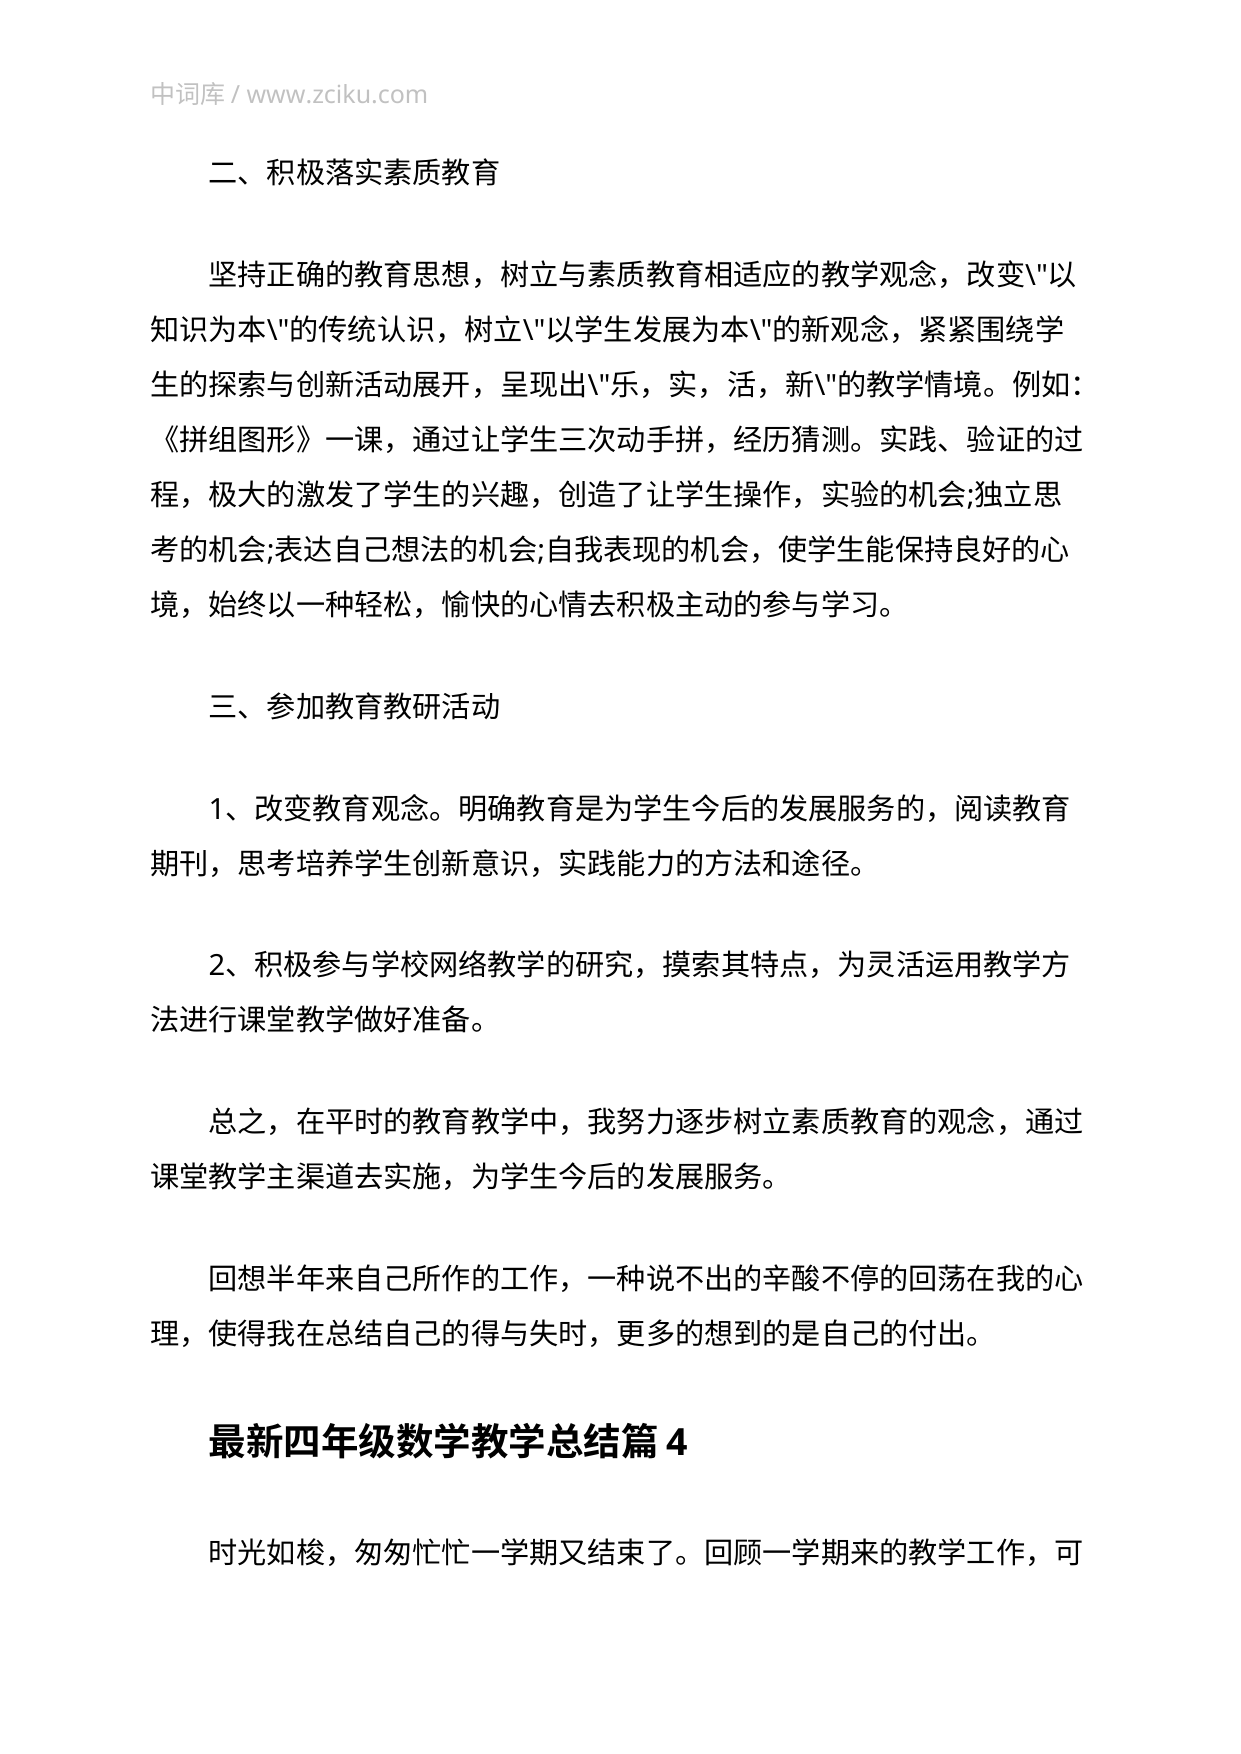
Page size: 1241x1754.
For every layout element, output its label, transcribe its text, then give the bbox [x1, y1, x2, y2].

text 二、积极落实素质教育 [150, 150, 1090, 192]
text 回想半年来自己所作的工作，一种说不出的辛酸不停的回荡在我的心理，使得我在总结自己的得与失时，更多的想到的是自己的付出。 [150, 1255, 1090, 1353]
text 三、参加教育教研活动 [150, 683, 1090, 726]
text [150, 1530, 1090, 1572]
text 2、积极参与学校网络教学的研究，摸索其特点，为灵活运用教学方法进行课堂教学做好准备。 [150, 942, 1090, 1039]
text 1、改变教育观念。明确教育是为学生今后的发展服务的，阅读教育期刊，思考培养学生创新意识，实践能力的方法和途径。 [150, 785, 1090, 882]
text 最新四年级数学教学总结篇4 [150, 1412, 1090, 1467]
text 坚持正确的教育思想，树立与素质教育相适应的教学观念，改变\"以知识为本\"的传统认识，树立\"以学生发展为本\"的新观念，紧紧围绕学生的探索与创新活动展开，呈现出\"乐，实，活，新\"的教学情境。例如：《拼组图形》一课，通过让学生三次动手拼，经历猜测。实践、验证的过程，极大的激发了学生的兴趣，创造了让学生操作，实验的机会;独立思考的机会;表达自己想法的机会;自我表现的机会，使学生能保持良好的心境，始终以一种轻松，愉快的心情去积极主动的参与学习。 [150, 252, 1090, 624]
text 总之，在平时的教育教学中，我努力逐步树立素质教育的观念，通过课堂教学主渠道去实施，为学生今后的发展服务。 [150, 1099, 1090, 1196]
